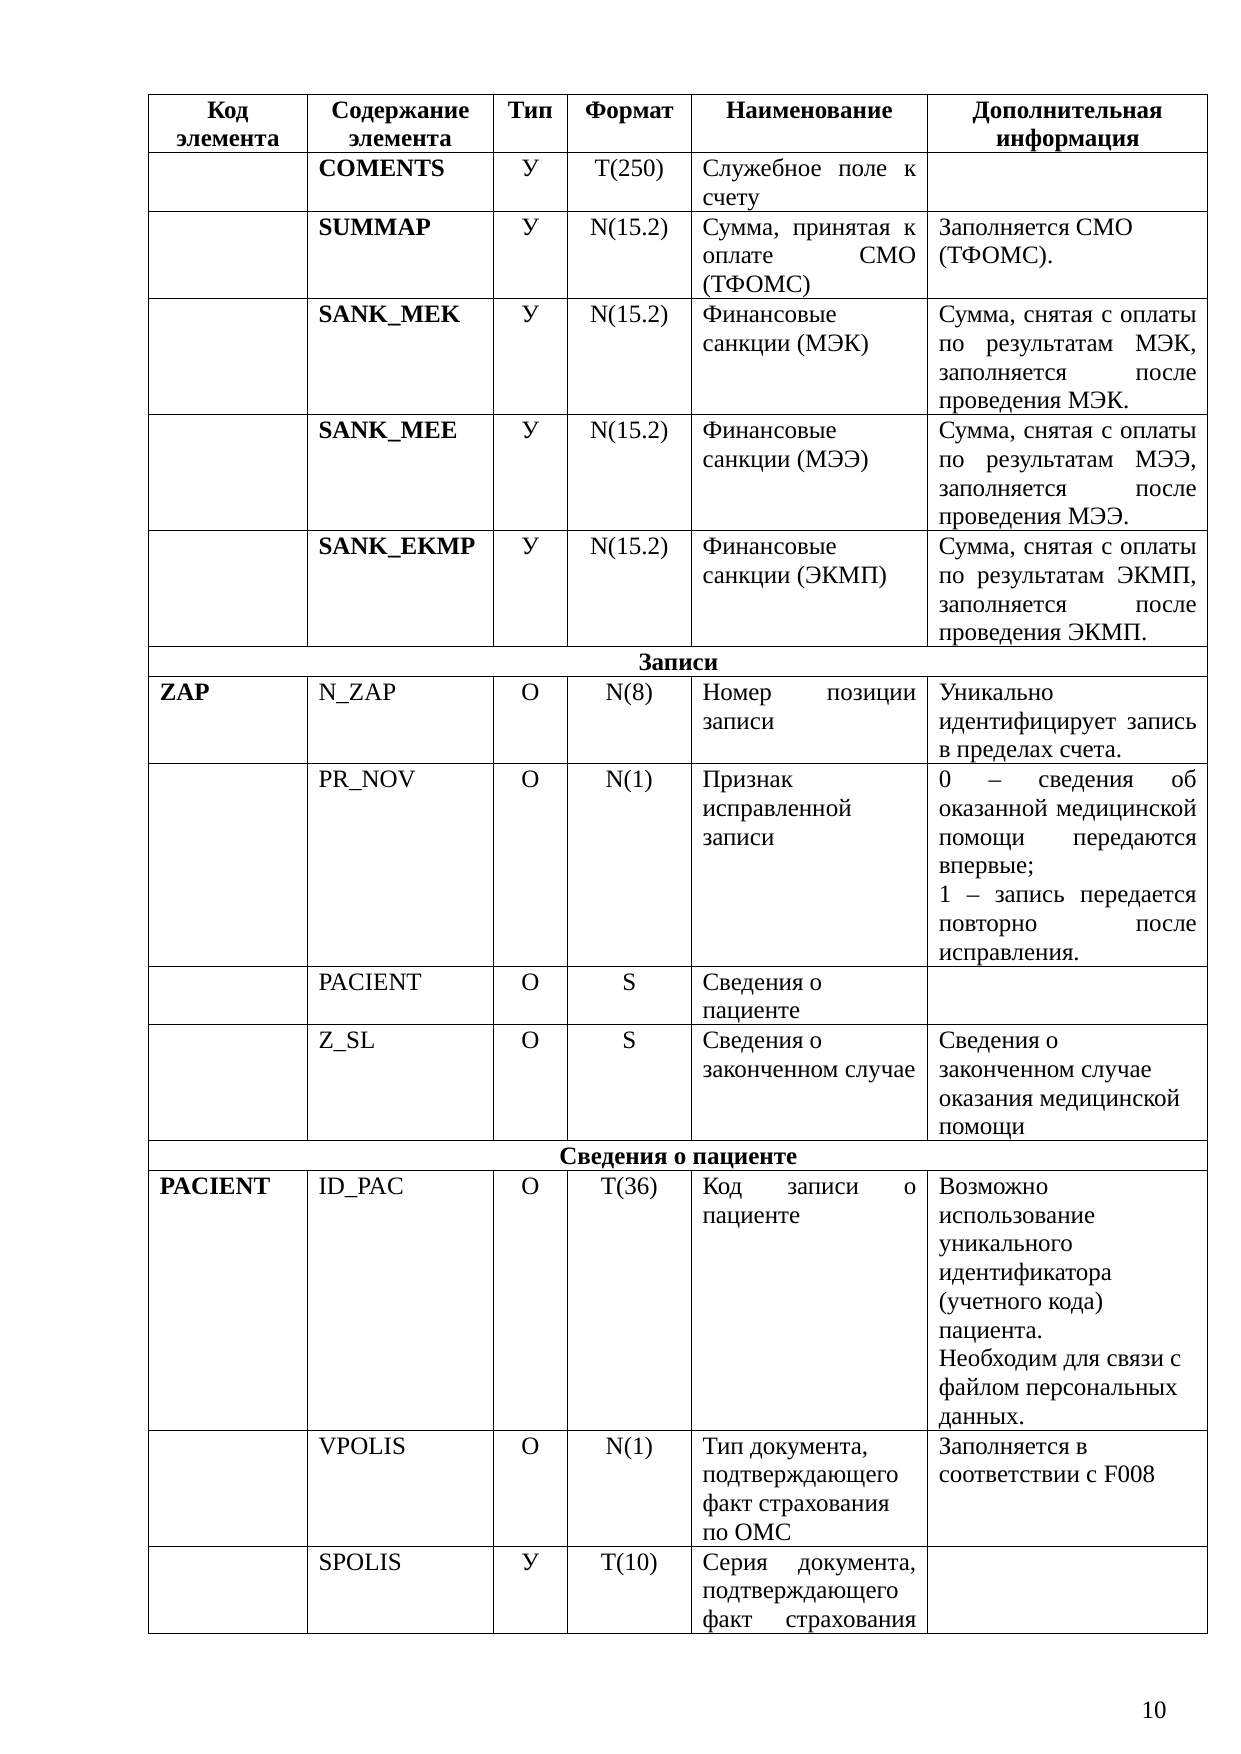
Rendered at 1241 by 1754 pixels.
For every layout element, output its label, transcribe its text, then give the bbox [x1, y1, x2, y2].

table_cell SANK_EKMP [308, 531, 493, 646]
table_header Формат [568, 95, 691, 152]
table_cell O [494, 1431, 567, 1546]
table_cell ZAP [149, 677, 307, 763]
table_cell У [494, 153, 567, 211]
table_cell О [494, 677, 567, 763]
table_cell Сведения о законченном случае оказания медицинской помощи [928, 1025, 1207, 1140]
table_cell Заполняется в соответствии с F008 [928, 1431, 1207, 1546]
table_cell VPOLIS [308, 1431, 493, 1546]
table_cell N_ZAP [308, 677, 493, 763]
table_cell [149, 531, 307, 646]
table_cell [149, 764, 307, 966]
table_cell PACIENT [149, 1171, 307, 1430]
table_header Дополнительная информация [928, 95, 1207, 152]
table_cell У [494, 531, 567, 646]
table_cell ID_PAC [308, 1171, 493, 1430]
table_cell Сумма, снятая с оплаты по результатам МЭЭ, заполняется после проведения МЭЭ. [928, 415, 1207, 530]
table_cell SPOLIS [308, 1547, 493, 1633]
table_cell 0 – сведения об оказанной медицинской помощи передаются впервые; 1 – запись передается повторно после исправления. [928, 764, 1207, 966]
table_cell Номер позиции записи [692, 677, 927, 763]
table_cell Служебное поле к счету [692, 153, 927, 211]
table_cell N(15.2) [568, 531, 691, 646]
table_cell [692, 1547, 927, 1633]
table_cell Записи [149, 647, 1207, 676]
table_cell [928, 153, 1207, 211]
table_cell N(1) [568, 1431, 691, 1546]
table_cell Признак исправленной записи [692, 764, 927, 966]
table_cell [149, 153, 307, 211]
table_cell Сведения о пациенте [692, 967, 927, 1024]
table_cell Финансовые санкции (МЭЭ) [692, 415, 927, 530]
table_cell S [568, 1025, 691, 1140]
table_cell SUMMAP [308, 212, 493, 298]
table_cell Z_SL [308, 1025, 493, 1140]
table_cell У [494, 299, 567, 414]
table_header Тип [494, 95, 567, 152]
table_cell PACIENT [308, 967, 493, 1024]
table_cell N(15.2) [568, 212, 691, 298]
table_cell [149, 1547, 307, 1633]
table_cell Т(10) [568, 1547, 691, 1633]
table_header Код элемента [149, 95, 307, 152]
table_cell У [494, 1547, 567, 1633]
table_cell Сведения о пациенте [149, 1141, 1207, 1170]
table_cell SANK_MEK [308, 299, 493, 414]
table_cell Возможно использование уникального идентификатора (учетного кода) пациента. Необходим для связи с файлом персональных данных. [928, 1171, 1207, 1430]
table_cell COMENTS [308, 153, 493, 211]
table_cell Сведения о законченном случае [692, 1025, 927, 1140]
table_cell Уникально идентифицирует запись в пределах счета. [928, 677, 1207, 763]
table_cell О [494, 1025, 567, 1140]
table_cell [928, 967, 1207, 1024]
table_cell О [494, 1171, 567, 1430]
table_header Наименование [692, 95, 927, 152]
table_cell Финансовые санкции (МЭК) [692, 299, 927, 414]
table_cell У [494, 212, 567, 298]
table_cell Тип документа, подтверждающего факт страхования по ОМС [692, 1431, 927, 1546]
table_cell [149, 1431, 307, 1546]
table_cell [928, 1547, 1207, 1633]
table_cell N(15.2) [568, 299, 691, 414]
table_cell [149, 1025, 307, 1140]
table_cell N(1) [568, 764, 691, 966]
table_cell Код записи о пациенте [692, 1171, 927, 1430]
table_cell N(15.2) [568, 415, 691, 530]
table_cell SANK_MEE [308, 415, 493, 530]
table_cell [149, 299, 307, 414]
table_cell Заполняется СМО (ТФОМС). [928, 212, 1207, 298]
table_cell Сумма, принятая к оплате СМО (ТФОМС) [692, 212, 927, 298]
table_cell N(8) [568, 677, 691, 763]
table_cell У [494, 415, 567, 530]
table_cell О [494, 967, 567, 1024]
table_cell T(250) [568, 153, 691, 211]
table_header Содержание элемента [308, 95, 493, 152]
table_cell PR_NOV [308, 764, 493, 966]
table_cell Сумма, снятая с оплаты по результатам МЭК, заполняется после проведения МЭК. [928, 299, 1207, 414]
table_cell S [568, 967, 691, 1024]
table_cell Сумма, снятая с оплаты по результатам ЭКМП, заполняется после проведения ЭКМП. [928, 531, 1207, 646]
table_cell [149, 967, 307, 1024]
table_cell T(36) [568, 1171, 691, 1430]
table_cell Финансовые санкции (ЭКМП) [692, 531, 927, 646]
table_cell О [494, 764, 567, 966]
table_cell [149, 212, 307, 298]
table_cell [149, 415, 307, 530]
